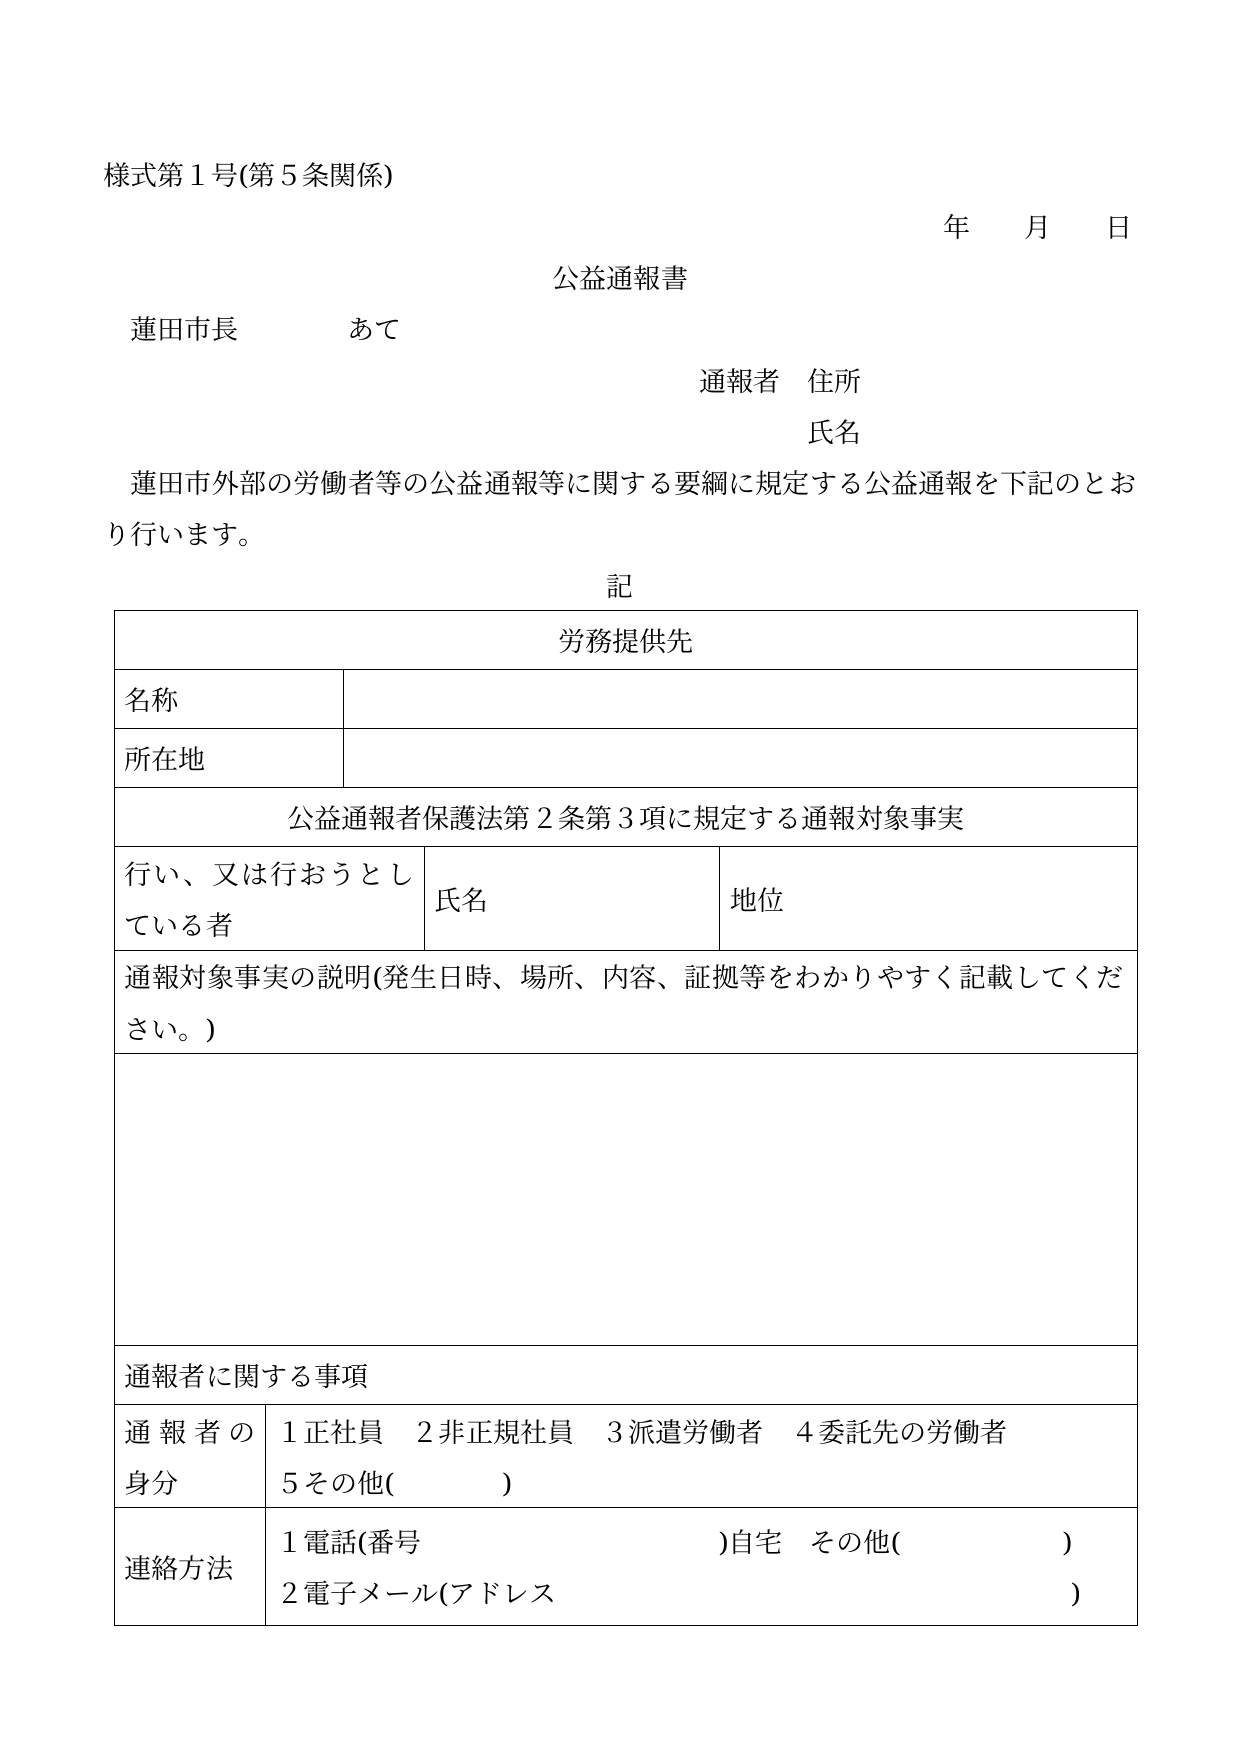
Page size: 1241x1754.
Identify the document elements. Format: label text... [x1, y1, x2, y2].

table_cell 行い、又は行おうとしている者 [115, 847, 424, 950]
text 様式第１号(第５条関係) [103, 149, 1137, 200]
text 年 月 日 [103, 200, 1137, 251]
table_cell 通報対象事実の説明(発生日時、場所、内容、証拠等をわかりやすく記載してください。) [115, 951, 1137, 1053]
table_cell 所在地 [115, 729, 343, 787]
table_cell 通報者に関する事項 [115, 1346, 1137, 1404]
text 記 [103, 559, 1137, 610]
table_cell 名称 [115, 670, 343, 728]
table_header 労務提供先 [115, 611, 1137, 669]
table_cell 通報者の身分 [115, 1405, 265, 1507]
text 通報者 住所 [103, 354, 1137, 405]
text 蓮田市長 あて [103, 302, 1137, 354]
table_cell [344, 670, 1137, 728]
table_cell [115, 1054, 1137, 1344]
text 公益通報書 [103, 251, 1137, 302]
table_cell 連絡方法 [115, 1508, 265, 1625]
table_cell 地位 [720, 847, 1137, 950]
table_cell １正社員 ２非正規社員 ３派遣労働者 ４委託先の労働者 ５その他( ) [266, 1405, 1137, 1507]
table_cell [266, 1508, 1137, 1625]
table_cell 氏名 [425, 847, 719, 950]
text 氏名 [103, 405, 1137, 456]
table_cell [344, 729, 1137, 787]
text 蓮田市外部の労働者等の公益通報等に関する要綱に規定する公益通報を下記のとおり行います。 [103, 456, 1137, 559]
table_cell 公益通報者保護法第２条第３項に規定する通報対象事実 [115, 788, 1137, 846]
